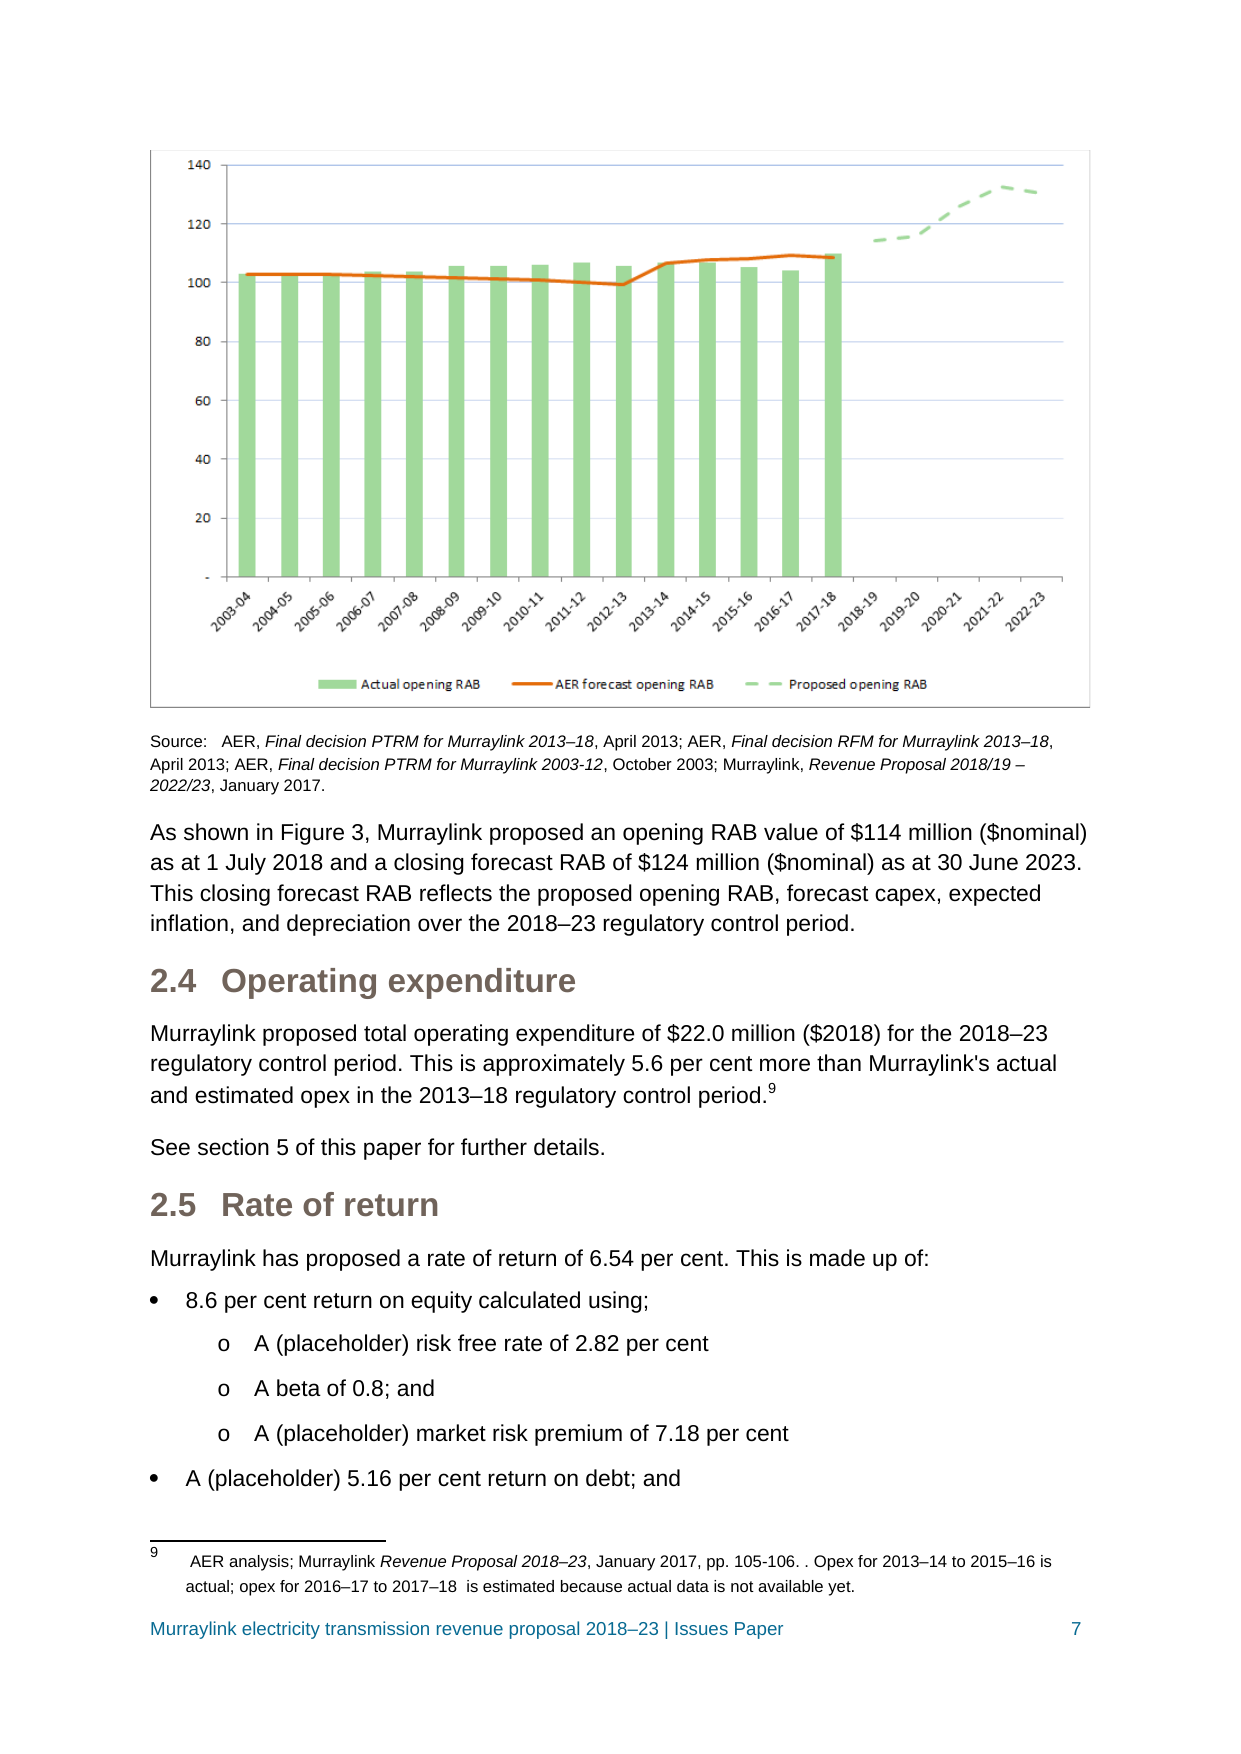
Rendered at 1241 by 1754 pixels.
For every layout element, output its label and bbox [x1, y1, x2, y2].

picture [217, 1625, 221, 1635]
picture [367, 1625, 371, 1635]
picture [150, 150, 1091, 708]
picture [420, 1625, 424, 1635]
